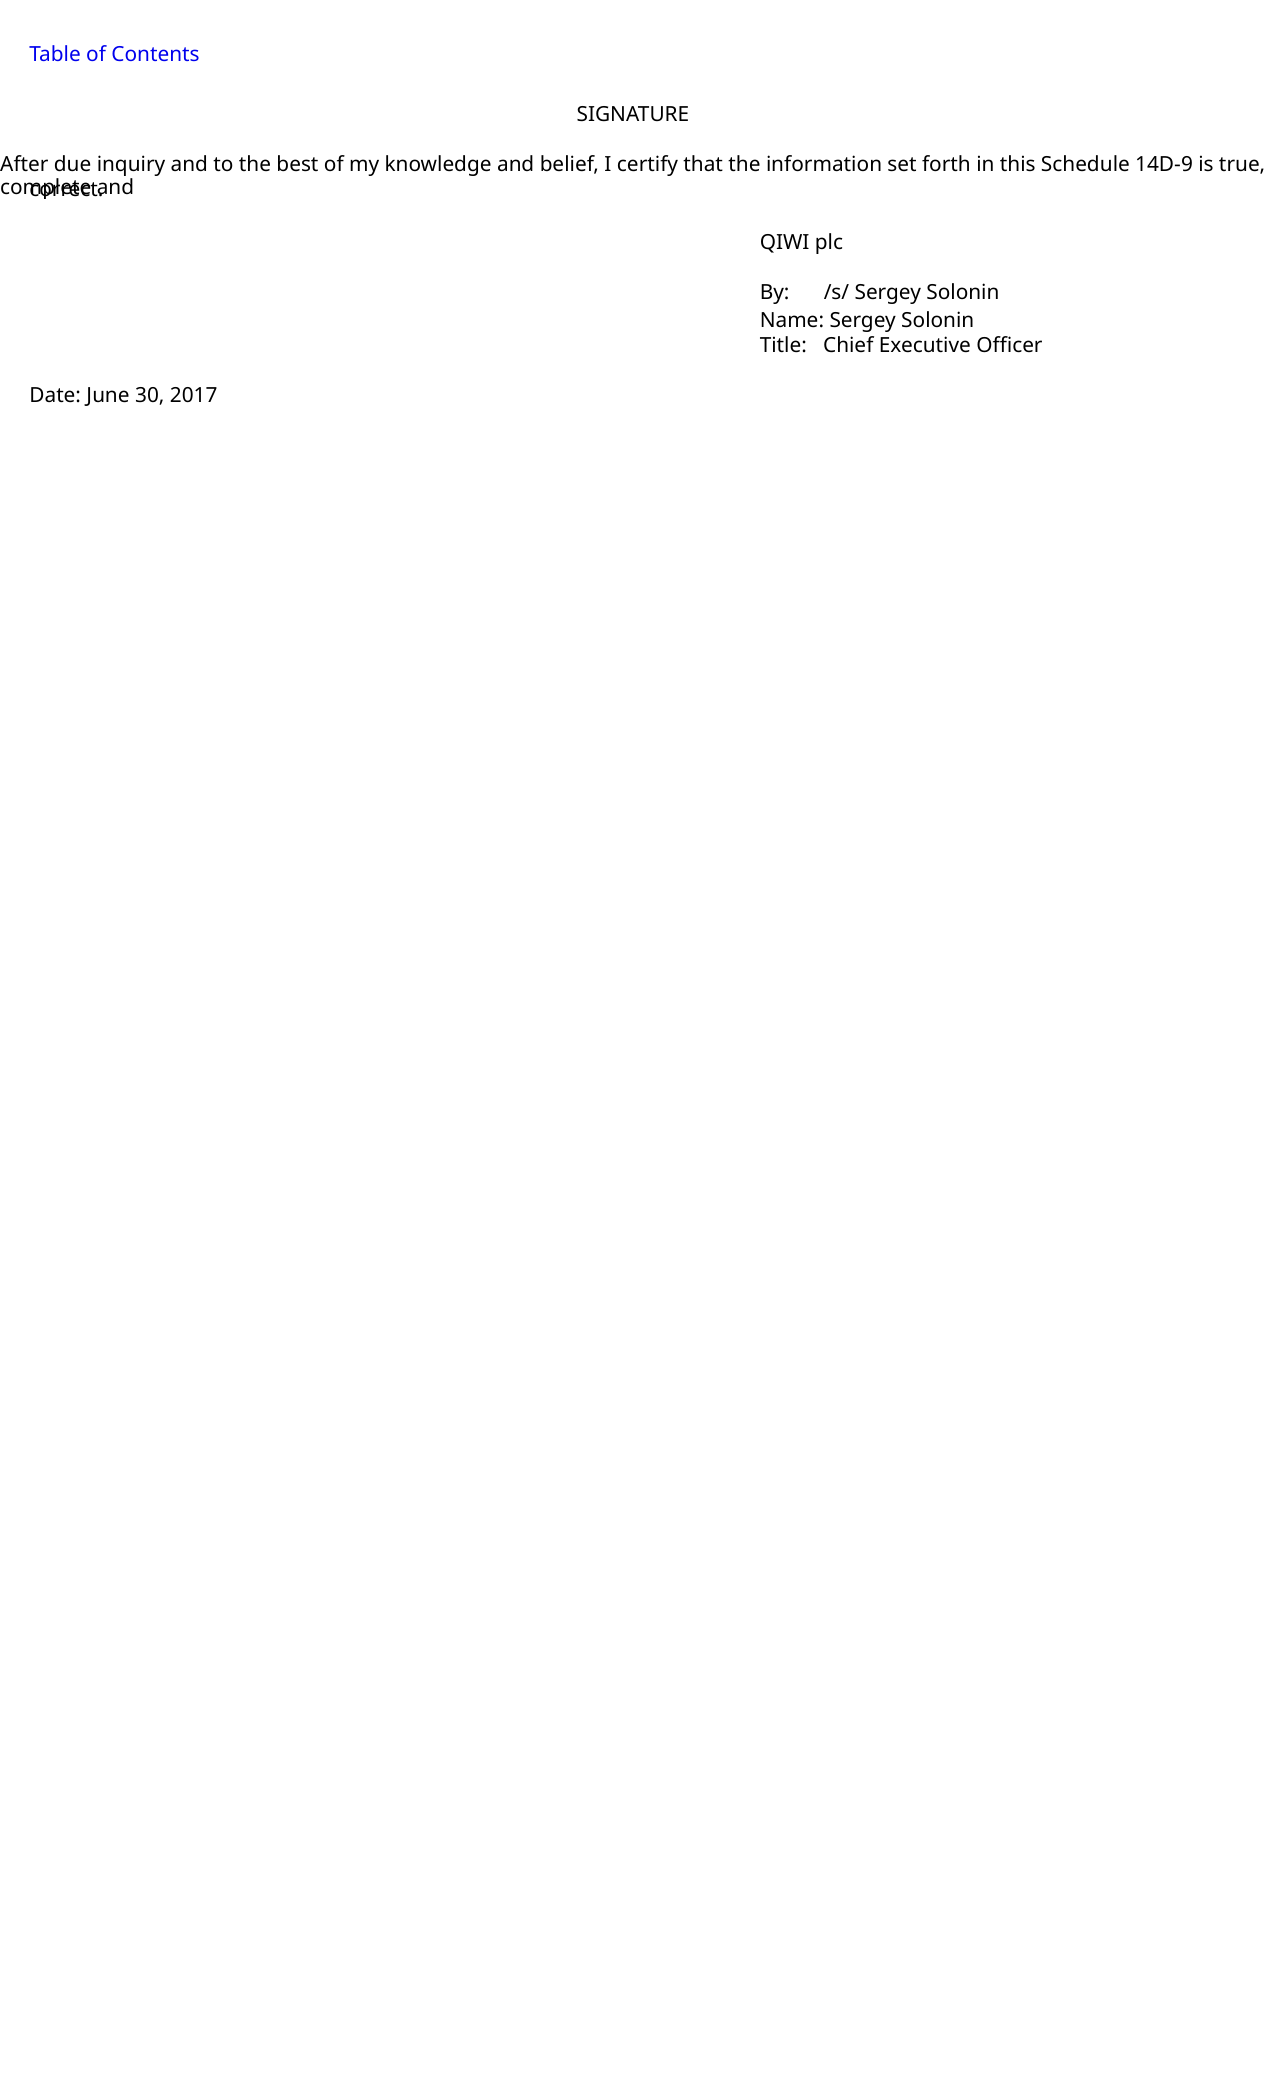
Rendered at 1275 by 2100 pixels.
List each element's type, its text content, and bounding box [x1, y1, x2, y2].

text By: [759, 281, 821, 304]
text SIGNATURE [576, 103, 748, 126]
text Table of Contents [29, 43, 241, 67]
text Date: June 30, 2017 [29, 384, 254, 407]
text /s/ Sergey Solonin [823, 281, 1032, 304]
text Name: Sergey Solonin [759, 309, 1014, 332]
text Title: Chief Executive Officer [759, 334, 1101, 357]
text QIWI plc [759, 231, 887, 254]
text After due inquiry and to the best of my knowledge and belief, I certify that the information set forth in this Schedule 14D-9 is true, complete and [0, 153, 1275, 199]
